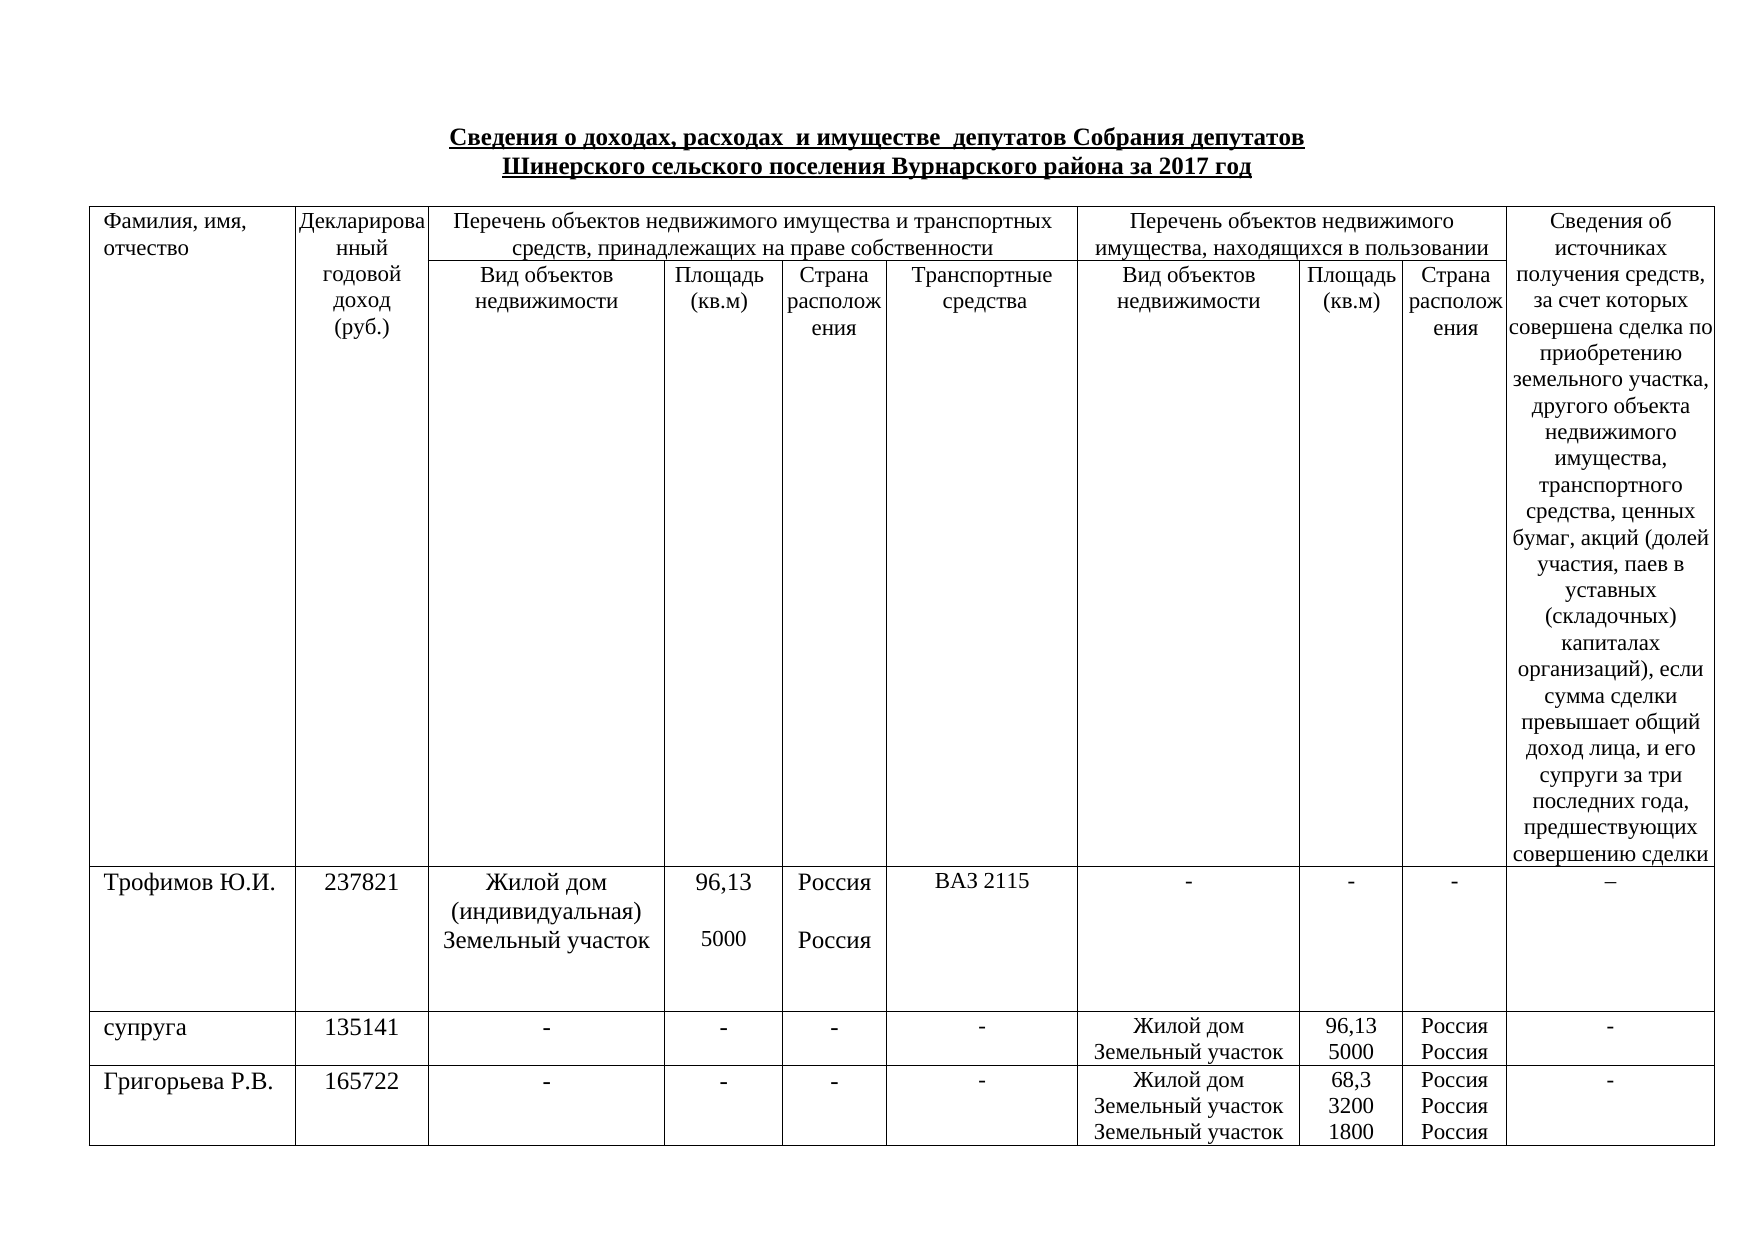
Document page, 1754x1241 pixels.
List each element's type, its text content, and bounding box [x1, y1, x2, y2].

table_cell Трофимов Ю.И. [90, 867, 295, 1011]
table_cell Транспортные средства [887, 261, 1077, 866]
table_cell Площадь (кв.м) [665, 261, 782, 866]
table_cell 96,13 5000 [665, 867, 782, 1011]
table_cell - [429, 1012, 664, 1065]
table_cell - [1507, 1012, 1714, 1065]
table_cell 135141 [296, 1012, 428, 1065]
table_cell 68,3 3200 1800 [1300, 1066, 1402, 1145]
table_header Перечень объектов недвижимого имущества, находящихся в пользовании [1078, 207, 1506, 260]
table_cell - [429, 1066, 664, 1145]
table_header Перечень объектов недвижимого имущества и транспортных средств, принадлежащих на праве собственности [429, 207, 1077, 260]
table_header Декларированный годовой доход (руб.) [296, 207, 428, 866]
table_cell – [1507, 867, 1714, 1011]
table_header Сведения об источниках получения средств, за счет которых совершена сделка по приобретению земельного участка, другого объекта недвижимого имущества, транспортного средства, ценных бумаг, акций (долей участия, паев в уставных (складочных) капиталах организаций), если сумма сделки превышает общий доход лица, и его супруги за три последних года, предшествующих совершению сделки [1507, 207, 1714, 866]
table_cell - [665, 1012, 782, 1065]
text Шинерского сельского поселения Вурнарского района за 2017 год [118, 151, 1636, 180]
table_cell - [783, 1066, 886, 1145]
table_cell - [887, 1066, 1077, 1145]
table_cell - [1403, 867, 1506, 1011]
table_cell Жилой дом (индивидуальная) Земельный участок [429, 867, 664, 1011]
table_cell Вид объектов недвижимости [429, 261, 664, 866]
table_cell Страна расположения [1403, 261, 1506, 866]
table_cell Страна расположения [783, 261, 886, 866]
table_cell - [1300, 867, 1402, 1011]
table_cell 165722 [296, 1066, 428, 1145]
table_cell - [665, 1066, 782, 1145]
table_cell 237821 [296, 867, 428, 1011]
table_cell - [1507, 1066, 1714, 1145]
table_cell 96,13 5000 [1300, 1012, 1402, 1065]
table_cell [1403, 1066, 1506, 1145]
table_cell Площадь (кв.м) [1300, 261, 1402, 866]
table_cell Россия Россия [1403, 1012, 1506, 1065]
table_cell Жилой дом Земельный участок [1078, 1012, 1299, 1065]
table_cell супруга [90, 1012, 295, 1065]
text Сведения о доходах, расходах и имуществе депутатов Собрания депутатов [118, 122, 1636, 151]
table_cell Вид объектов недвижимости [1078, 261, 1299, 866]
table_cell - [887, 1012, 1077, 1065]
table_cell - [783, 1012, 886, 1065]
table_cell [1078, 1066, 1299, 1145]
table_header Фамилия, имя, отчество [90, 207, 295, 866]
table_cell Григорьева Р.В. [90, 1066, 295, 1145]
table_cell ВАЗ 2115 [887, 867, 1077, 1011]
table_cell - [1078, 867, 1299, 1011]
table_cell Россия Россия [783, 867, 886, 1011]
